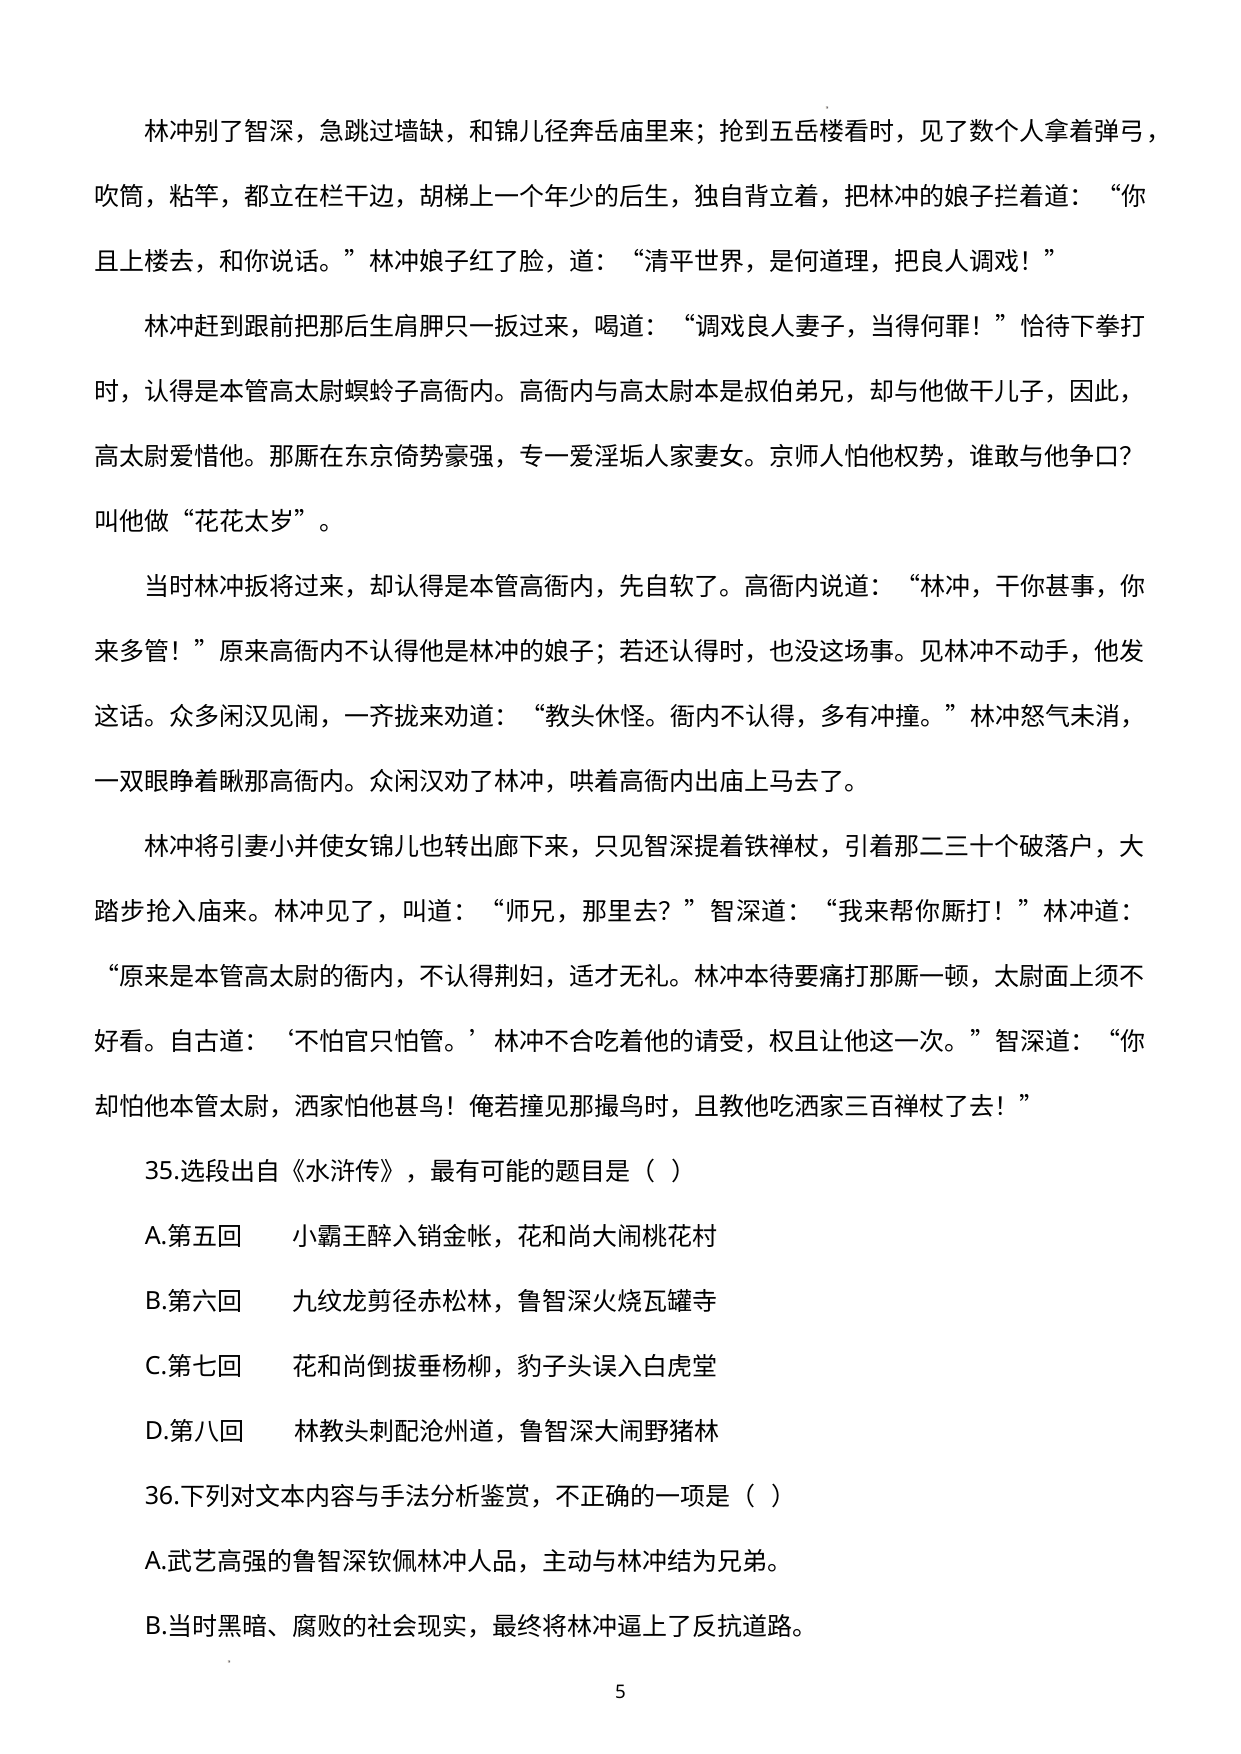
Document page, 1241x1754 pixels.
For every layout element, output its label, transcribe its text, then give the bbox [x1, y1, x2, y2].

text B.当时黑暗、腐败的社会现实，最终将林冲逼上了反抗道路。 [94, 1592, 1146, 1657]
text 林冲将引妻小并使女锦儿也转出廊下来，只见智深提着铁禅杖，引着那二三十个破落户，大踏步抢入庙来。林冲见了，叫道：“师兄，那里去？”智深道：“我来帮你厮打！”林冲道：“原来是本管高太尉的衙内，不认得荆妇，适才无礼。林冲本待要痛打那厮一顿，太尉面上须不好看。自古道：‘不怕官只怕管。’林冲不合吃着他的请受，权且让他这一次。”智深道：“你却怕他本管太尉，洒家怕他甚鸟！俺若撞见那撮鸟时，且教他吃洒家三百禅杖了去！” [94, 812, 1146, 1137]
text A.武艺高强的鲁智深钦佩林冲人品，主动与林冲结为兄弟。 [94, 1527, 1146, 1592]
text A.第五回 小霸王醉入销金帐，花和尚大闹桃花村 [94, 1202, 1146, 1267]
text 当时林冲扳将过来，却认得是本管高衙内，先自软了。高衙内说道：“林冲，干你甚事，你来多管！”原来高衙内不认得他是林冲的娘子；若还认得时，也没这场事。见林冲不动手，他发这话。众多闲汉见闹，一齐拢来劝道：“教头休怪。衙内不认得，多有冲撞。”林冲怒气未消，一双眼睁着瞅那高衙内。众闲汉劝了林冲，哄着高衙内出庙上马去了。 [94, 552, 1146, 812]
text 林冲别了智深，急跳过墙缺，和锦儿径奔岳庙里来；抢到五岳楼看时，见了数个人拿着弹弓，吹筒，粘竿，都立在栏干边，胡梯上一个年少的后生，独自背立着，把林冲的娘子拦着道：“你且上楼去，和你说话。”林冲娘子红了脸，道：“清平世界，是何道理，把良人调戏！” [94, 97, 1146, 292]
text 36.下列对文本内容与手法分析鉴赏，不正确的一项是（ ） [94, 1462, 1146, 1527]
text 35.选段出自《水浒传》，最有可能的题目是（ ） [94, 1137, 1146, 1202]
text C.第七回 花和尚倒拔垂杨柳，豹子头误入白虎堂 [94, 1332, 1146, 1397]
text B.第六回 九纹龙剪径赤松林，鲁智深火烧瓦罐寺 [94, 1267, 1146, 1332]
text 林冲赶到跟前把那后生肩胛只一扳过来，喝道：“调戏良人妻子，当得何罪！”恰待下拳打时，认得是本管高太尉螟蛉子高衙内。高衙内与高太尉本是叔伯弟兄，却与他做干儿子，因此，高太尉爱惜他。那厮在东京倚势豪强，专一爱淫垢人家妻女。京师人怕他权势，谁敢与他争口？叫他做“花花太岁”。 [94, 292, 1146, 552]
text D.第八回 林教头刺配沧州道，鲁智深大闹野猪林 [94, 1397, 1146, 1462]
